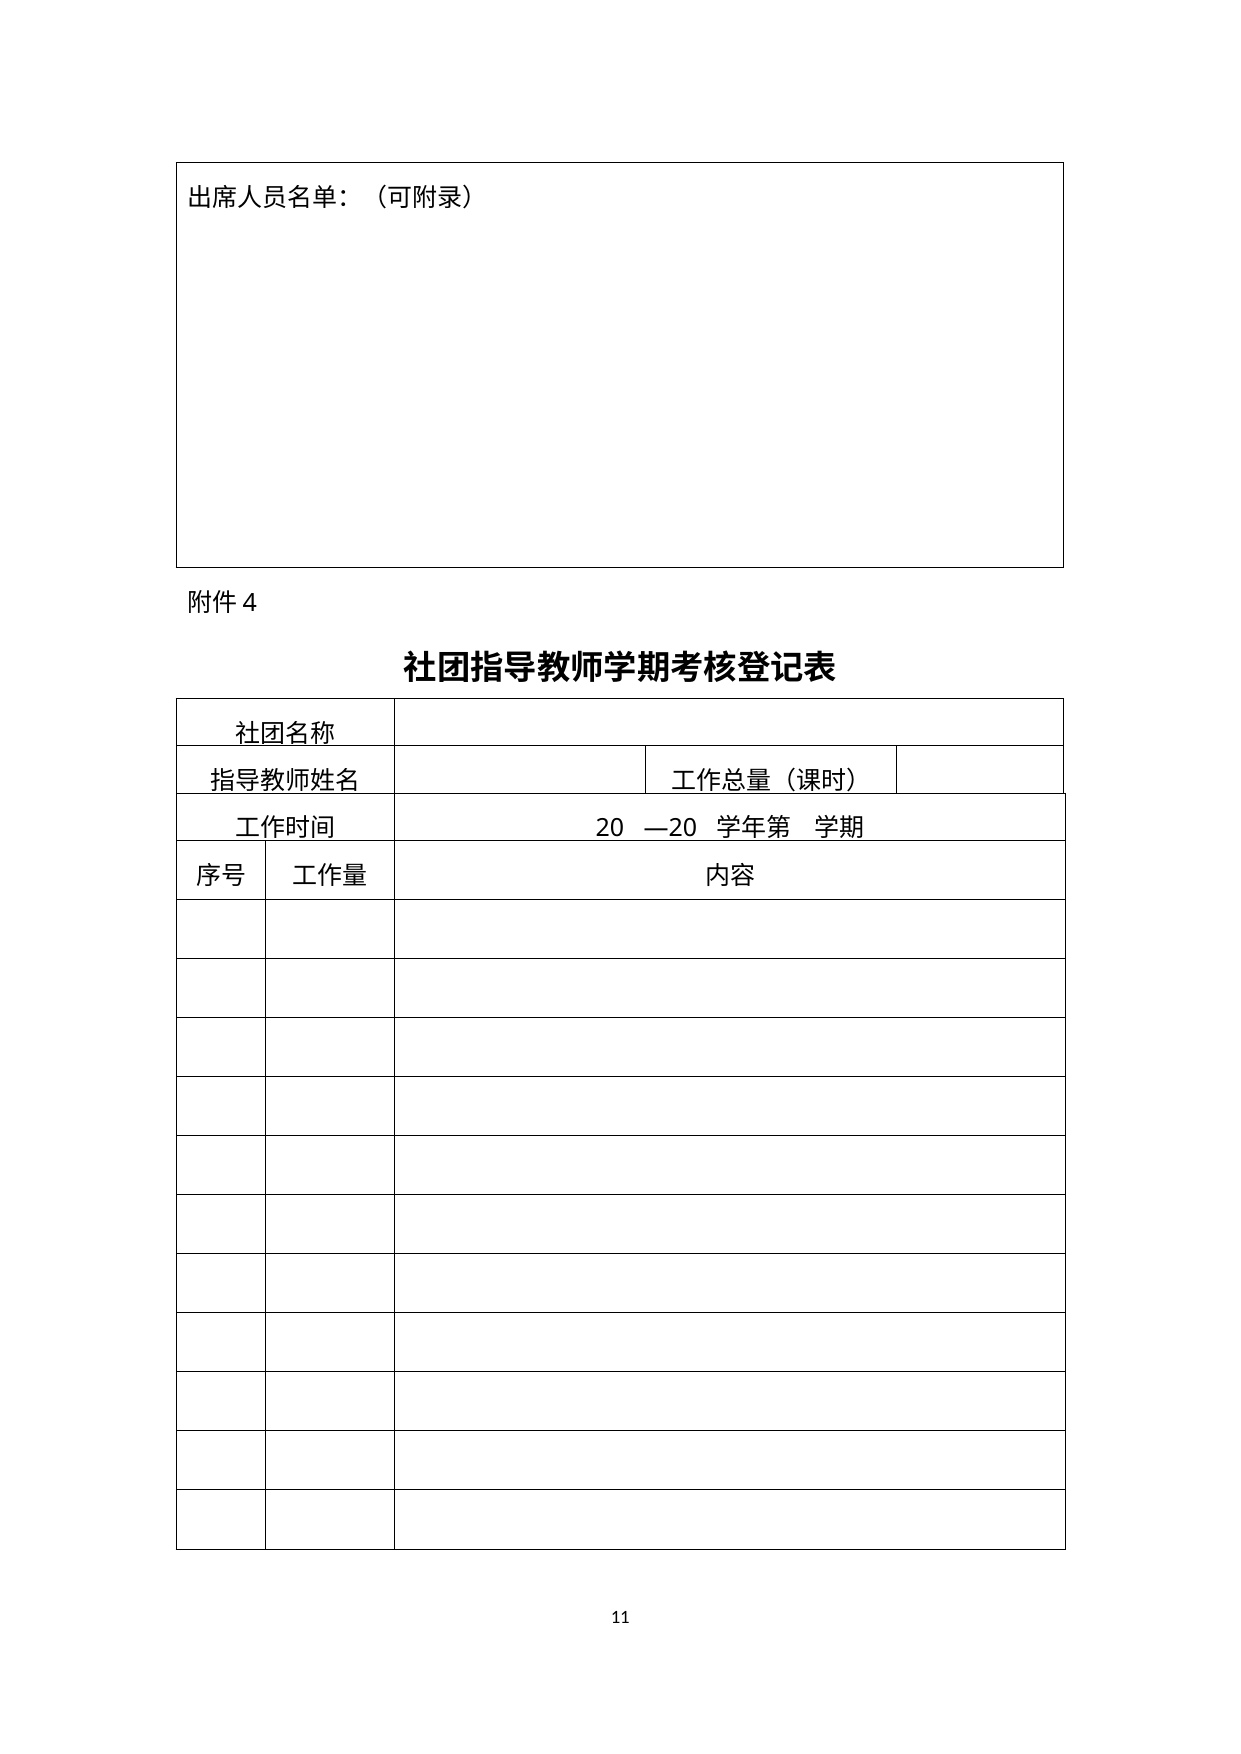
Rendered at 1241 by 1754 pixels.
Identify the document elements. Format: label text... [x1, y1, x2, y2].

table_header [395, 699, 1063, 745]
table_cell [266, 1136, 394, 1194]
table_cell [266, 1018, 394, 1076]
table_cell [395, 1254, 1065, 1312]
table_cell [395, 1018, 1065, 1076]
table_cell [177, 1254, 265, 1312]
table_cell [177, 900, 265, 958]
table_cell [177, 1018, 265, 1076]
text 社团指导教师学期考核登记表 [187, 633, 1053, 698]
table_cell [395, 1431, 1065, 1489]
table_cell [177, 1372, 265, 1430]
table_cell [395, 959, 1065, 1017]
table_cell [177, 1195, 265, 1253]
table_cell [395, 746, 645, 792]
table_cell 序号 [177, 841, 265, 899]
table_cell [266, 1313, 394, 1371]
text 附件4 [187, 568, 1053, 633]
table_cell 工作量 [266, 841, 394, 899]
table_cell [395, 1372, 1065, 1430]
table_cell [395, 900, 1065, 958]
table_cell 工作时间 [177, 794, 394, 840]
table_cell [177, 1077, 265, 1135]
table_cell [395, 1313, 1065, 1371]
table_cell [266, 1077, 394, 1135]
table_cell 指导教师姓名 [177, 746, 394, 792]
table_cell [266, 1372, 394, 1430]
table_cell 工作总量（课时） [646, 746, 896, 792]
table_cell [177, 1136, 265, 1194]
table_cell 内容 [395, 841, 1065, 899]
table_cell [395, 1077, 1065, 1135]
table_cell [177, 1431, 265, 1489]
table_cell [266, 1254, 394, 1312]
table_header 社团名称 [177, 699, 394, 745]
table_cell [177, 1490, 265, 1548]
table_cell [266, 1431, 394, 1489]
table_cell [266, 1490, 394, 1548]
table_cell [266, 959, 394, 1017]
table_cell [395, 1136, 1065, 1194]
table_cell 20 —20 学年第 学期 [395, 794, 1065, 840]
table_cell [395, 1490, 1065, 1548]
table_cell [177, 959, 265, 1017]
table_cell [266, 1195, 394, 1253]
table_cell [897, 746, 1063, 792]
table_cell [266, 900, 394, 958]
table_cell [395, 1195, 1065, 1253]
table_cell 出席人员名单：（可附录） [177, 163, 1063, 567]
table_cell [177, 1313, 265, 1371]
